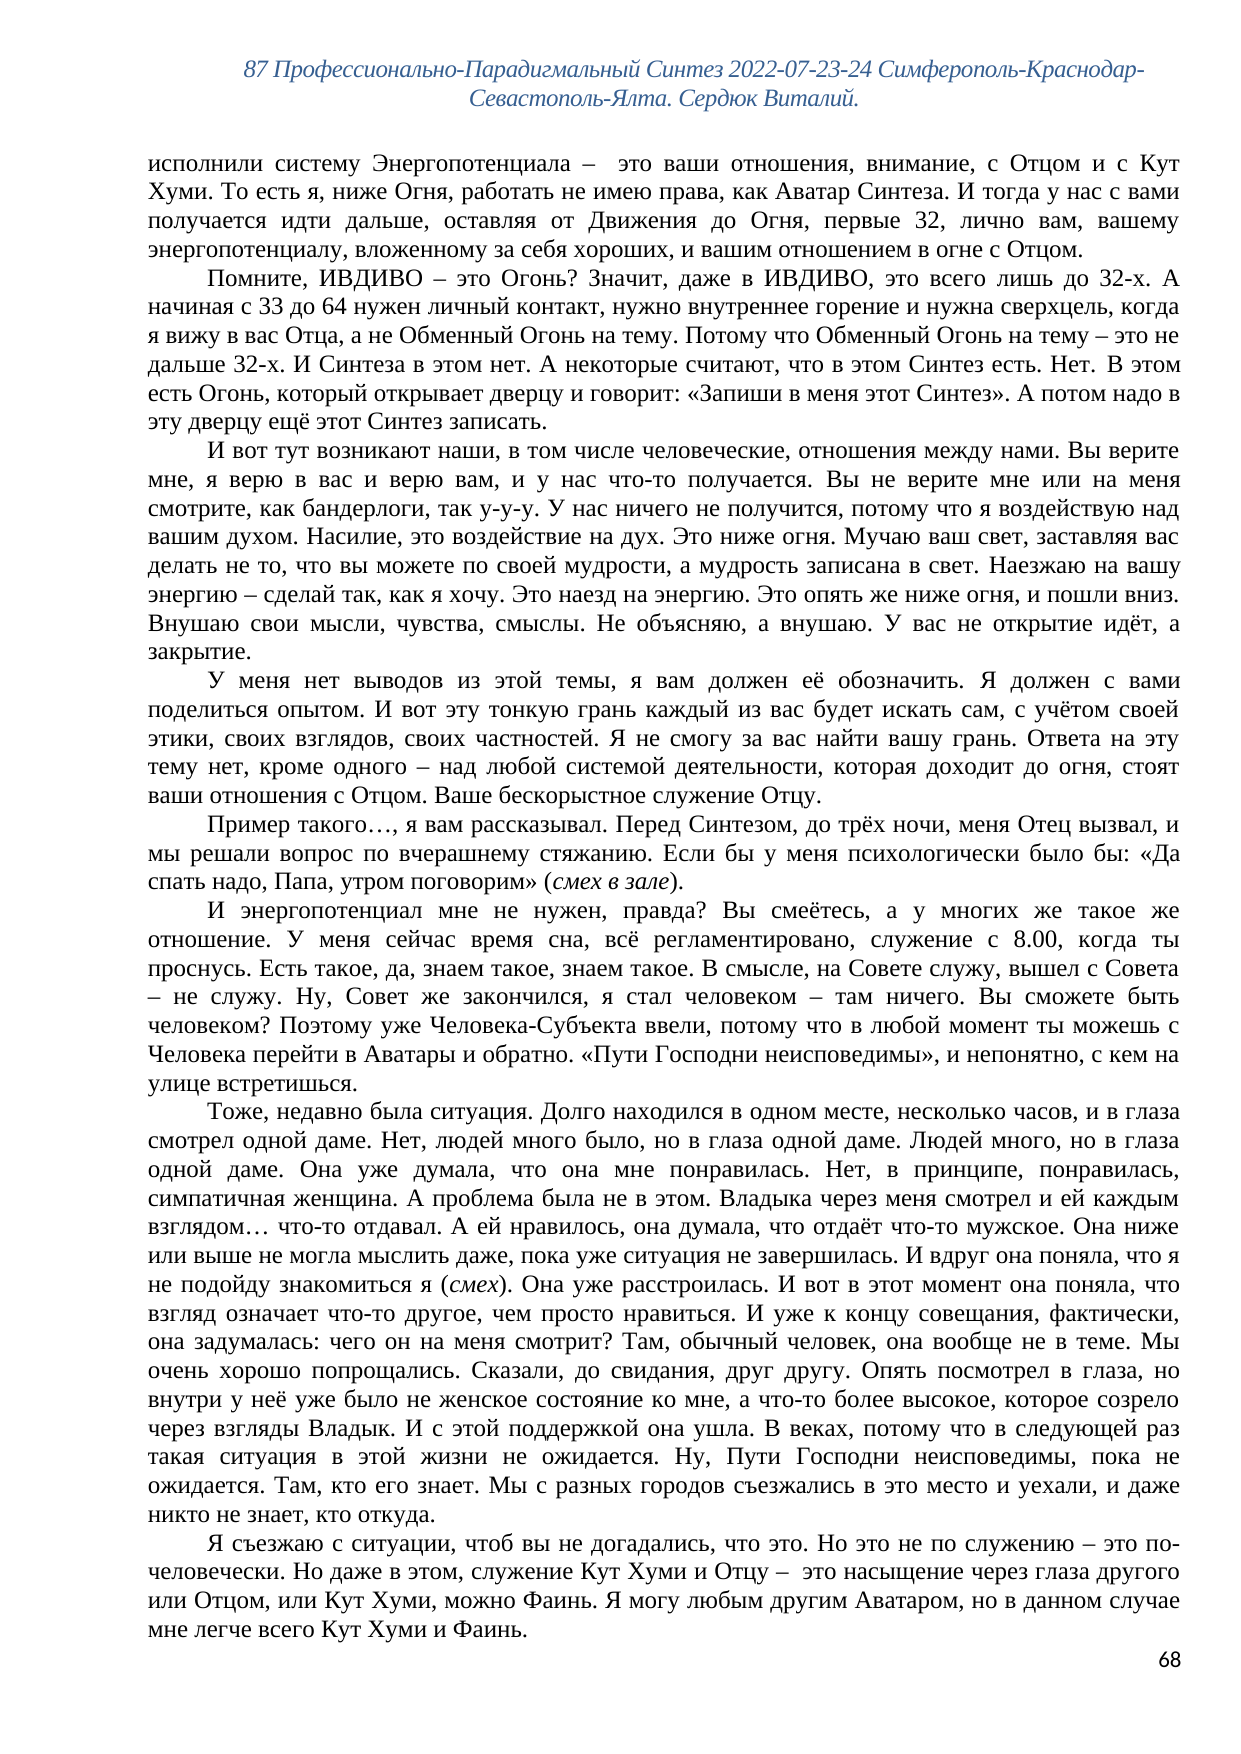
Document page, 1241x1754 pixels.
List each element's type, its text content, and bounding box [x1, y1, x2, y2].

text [148, 148, 1181, 263]
text Пример такого…, я вам рассказывал. Перед Синтезом, до трёх ночи, меня Отец вызвал, и мы решали вопрос по вчерашнему стяжанию. Если бы у меня психологически было бы: «Да спать надо, Папа, утром поговорим» (смех в зале). [148, 809, 1181, 895]
text И энергопотенциал мне не нужен, правда? Вы смеётесь, а у многих же такое же отношение. У меня сейчас время сна, всё регламентировано, служение с 8.00, когда ты проснусь. Есть такое, да, знаем такое, знаем такое. В смысле, на Совете служу, вышел с Совета – не служу. Ну, Совет же закончился, я стал человеком – там ничего. Вы сможете быть человеком? Поэтому уже Человека-Субъекта ввели, потому что в любой момент ты можешь с Человека перейти в Аватары и обратно. «Пути Господни неисповедимы», и непонятно, с кем на улице встретишься. [148, 895, 1181, 1096]
text И вот тут возникают наши, в том числе человеческие, отношения между нами. Вы верите мне, я верю в вас и верю вам, и у нас что-то получается. Вы не верите мне или на меня смотрите, как бандерлоги, так у-у-у. У нас ничего не получится, потому что я воздействую над вашим духом. Насилие, это воздействие на дух. Это ниже огня. Мучаю ваш свет, заставляя вас делать не то, что вы можете по своей мудрости, а мудрость записана в свет. Наезжаю на вашу энергию – сделай так, как я хочу. Это наезд на энергию. Это опять же ниже огня, и пошли вниз. Внушаю свои мысли, чувства, смыслы. Не объясняю, а внушаю. У вас не открытие идёт, а закрытие. [148, 435, 1181, 665]
text У меня нет выводов из этой темы, я вам должен её обозначить. Я должен с вами поделиться опытом. И вот эту тонкую грань каждый из вас будет искать сам, с учётом своей этики, своих взглядов, своих частностей. Я не смогу за вас найти вашу грань. Ответа на эту тему нет, кроме одного – над любой системой деятельности, которая доходит до огня, стоят ваши отношения с Отцом. Ваше бескорыстное служение Отцу. [148, 665, 1181, 809]
text Я съезжаю с ситуации, чтоб вы не догадались, что это. Но это не по служению – это по-человечески. Но даже в этом, служение Кут Хуми и Отцу – это насыщение через глаза другого или Отцом, или Кут Хуми, можно Фаинь. Я могу любым другим Аватаром, но в данном случае мне легче всего Кут Хуми и Фаинь. [148, 1528, 1181, 1643]
text Помните, ИВДИВО – это Огонь? Значит, даже в ИВДИВО, это всего лишь до 32-х. А начиная с 33 до 64 нужен личный контакт, нужно внутреннее горение и нужна сверхцель, когда я вижу в вас Отца, а не Обменный Огонь на тему. Потому что Обменный Огонь на тему – это не дальше 32-х. И Синтеза в этом нет. А некоторые считают, что в этом Синтез есть. Нет. В этом есть Огонь, который открывает дверцу и говорит: «Запиши в меня этот Синтез». А потом надо в эту дверцу ещё этот Синтез записать. [148, 263, 1181, 435]
text Тоже, недавно была ситуация. Долго находился в одном месте, несколько часов, и в глаза смотрел одной даме. Нет, людей много было, но в глаза одной даме. Людей много, но в глаза одной даме. Она уже думала, что она мне понравилась. Нет, в принципе, понравилась, симпатичная женщина. А проблема была не в этом. Владыка через меня смотрел и ей каждым взглядом… что-то отдавал. А ей нравилось, она думала, что отдаёт что-то мужское. Она ниже или выше не могла мыслить даже, пока уже ситуация не завершилась. И вдруг она поняла, что я не подойду знакомиться я (смех). Она уже расстроилась. И вот в этот момент она поняла, что взгляд означает что-то другое, чем просто нравиться. И уже к концу совещания, фактически, она задумалась: чего он на меня смотрит? Там, обычный человек, она вообще не в теме. Мы очень хорошо попрощались. Сказали, до свидания, друг другу. Опять посмотрел в глаза, но внутри у неё уже было не женское состояние ко мне, а что-то более высокое, которое созрело через взгляды Владык. И с этой поддержкой она ушла. В веках, потому что в следующей раз такая ситуация в этой жизни не ожидается. Ну, Пути Господни неисповедимы, пока не ожидается. Там, кто его знает. Мы с разных городов съезжались в это место и уехали, и даже никто не знает, кто откуда. [148, 1096, 1181, 1528]
